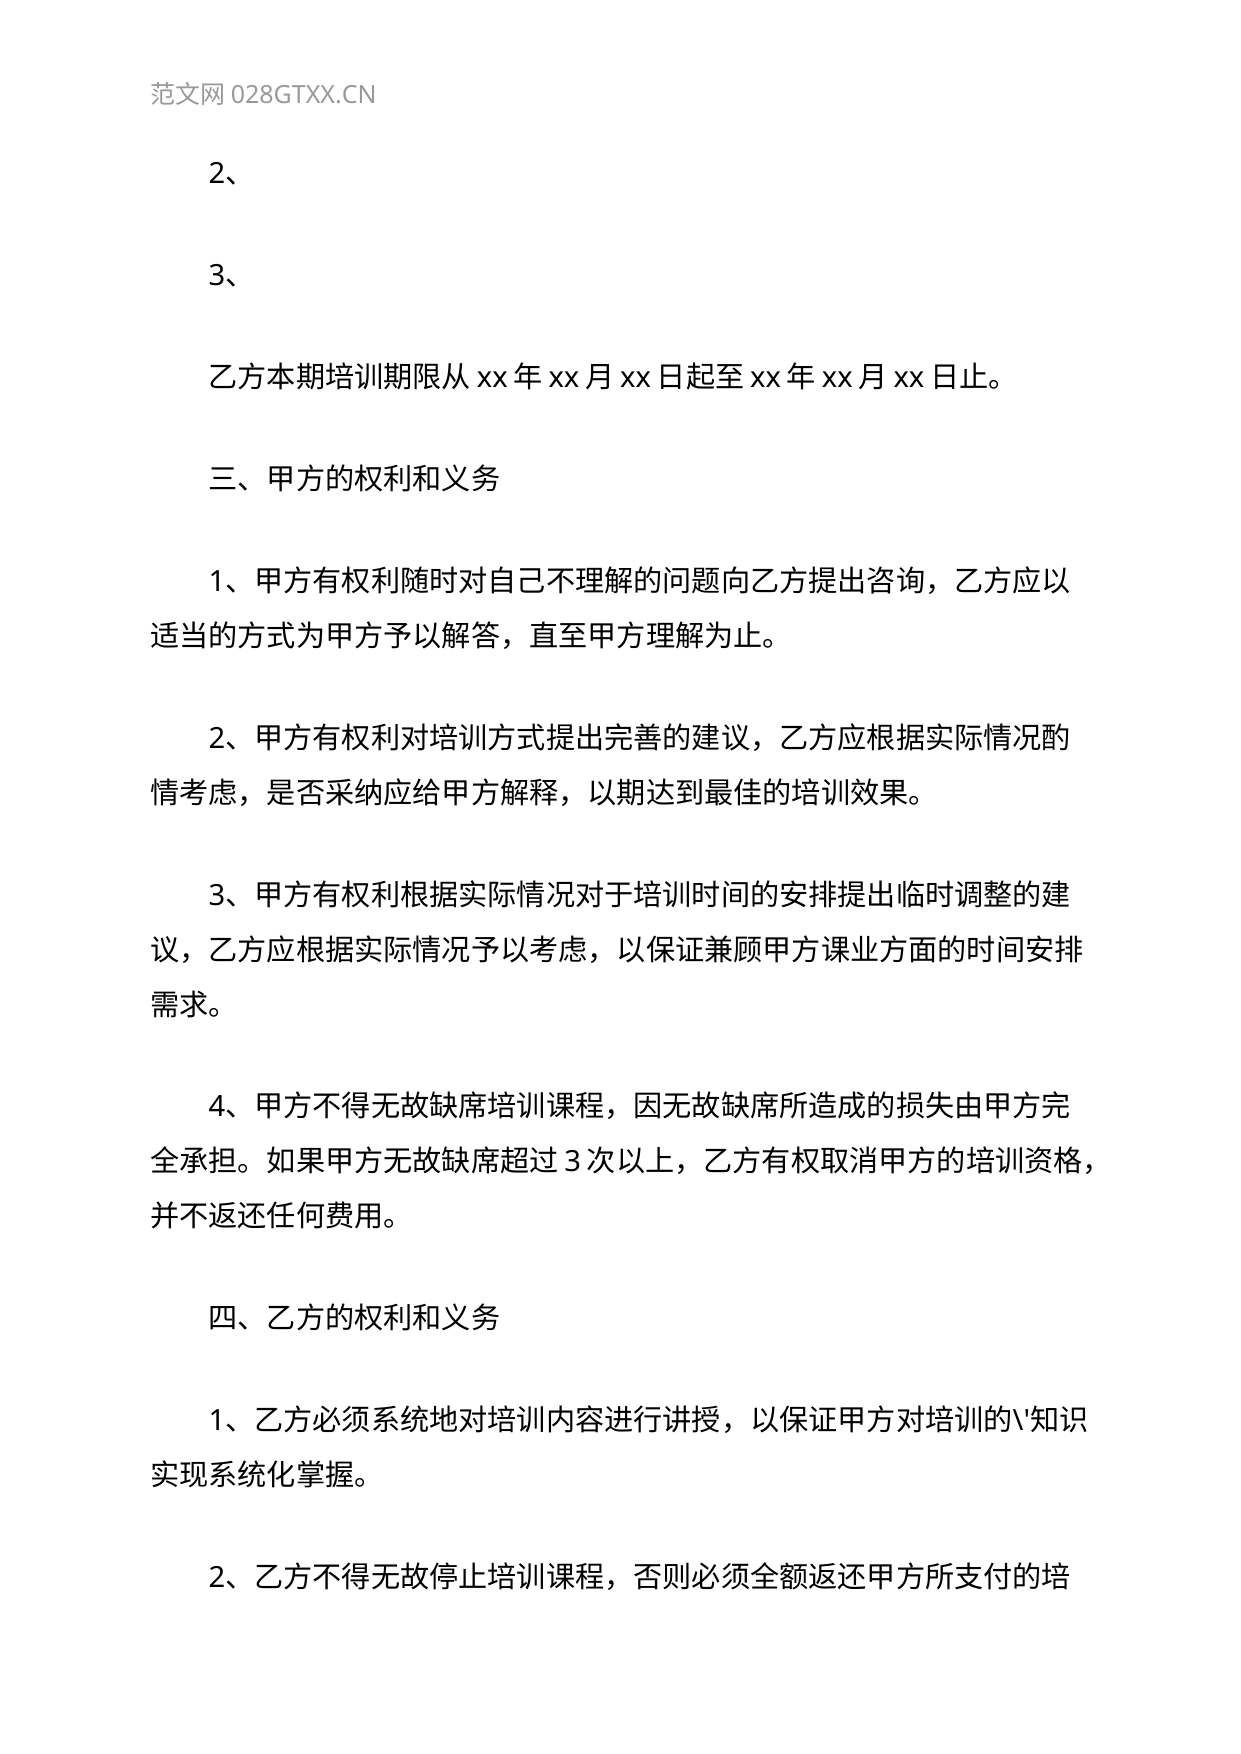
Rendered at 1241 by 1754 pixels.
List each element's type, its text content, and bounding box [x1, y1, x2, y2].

text 1、甲方有权利随时对自己不理解的问题向乙方提出咨询，乙方应以适当的方式为甲方予以解答，直至甲方理解为止。 [150, 558, 1090, 655]
text 4、甲方不得无故缺席培训课程，因无故缺席所造成的损失由甲方完全承担。如果甲方无故缺席超过3次以上，乙方有权取消甲方的培训资格，并不返还任何费用。 [150, 1083, 1090, 1235]
text 3、甲方有权利根据实际情况对于培训时间的安排提出临时调整的建议，乙方应根据实际情况予以考虑，以保证兼顾甲方课业方面的时间安排需求。 [150, 871, 1090, 1023]
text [150, 1553, 1090, 1596]
text 2、甲方有权利对培训方式提出完善的建议，乙方应根据实际情况酌情考虑，是否采纳应给甲方解释，以期达到最佳的培训效果。 [150, 714, 1090, 812]
text 乙方本期培训期限从xx年xx月xx日起至xx年xx月xx日止。 [150, 354, 1090, 396]
text 三、甲方的权利和义务 [150, 456, 1090, 498]
text 1、乙方必须系统地对培训内容进行讲授，以保证甲方对培训的\'知识实现系统化掌握。 [150, 1396, 1090, 1494]
text 四、乙方的权利和义务 [150, 1295, 1090, 1337]
text 2、 [150, 150, 1090, 192]
text 3、 [150, 252, 1090, 294]
